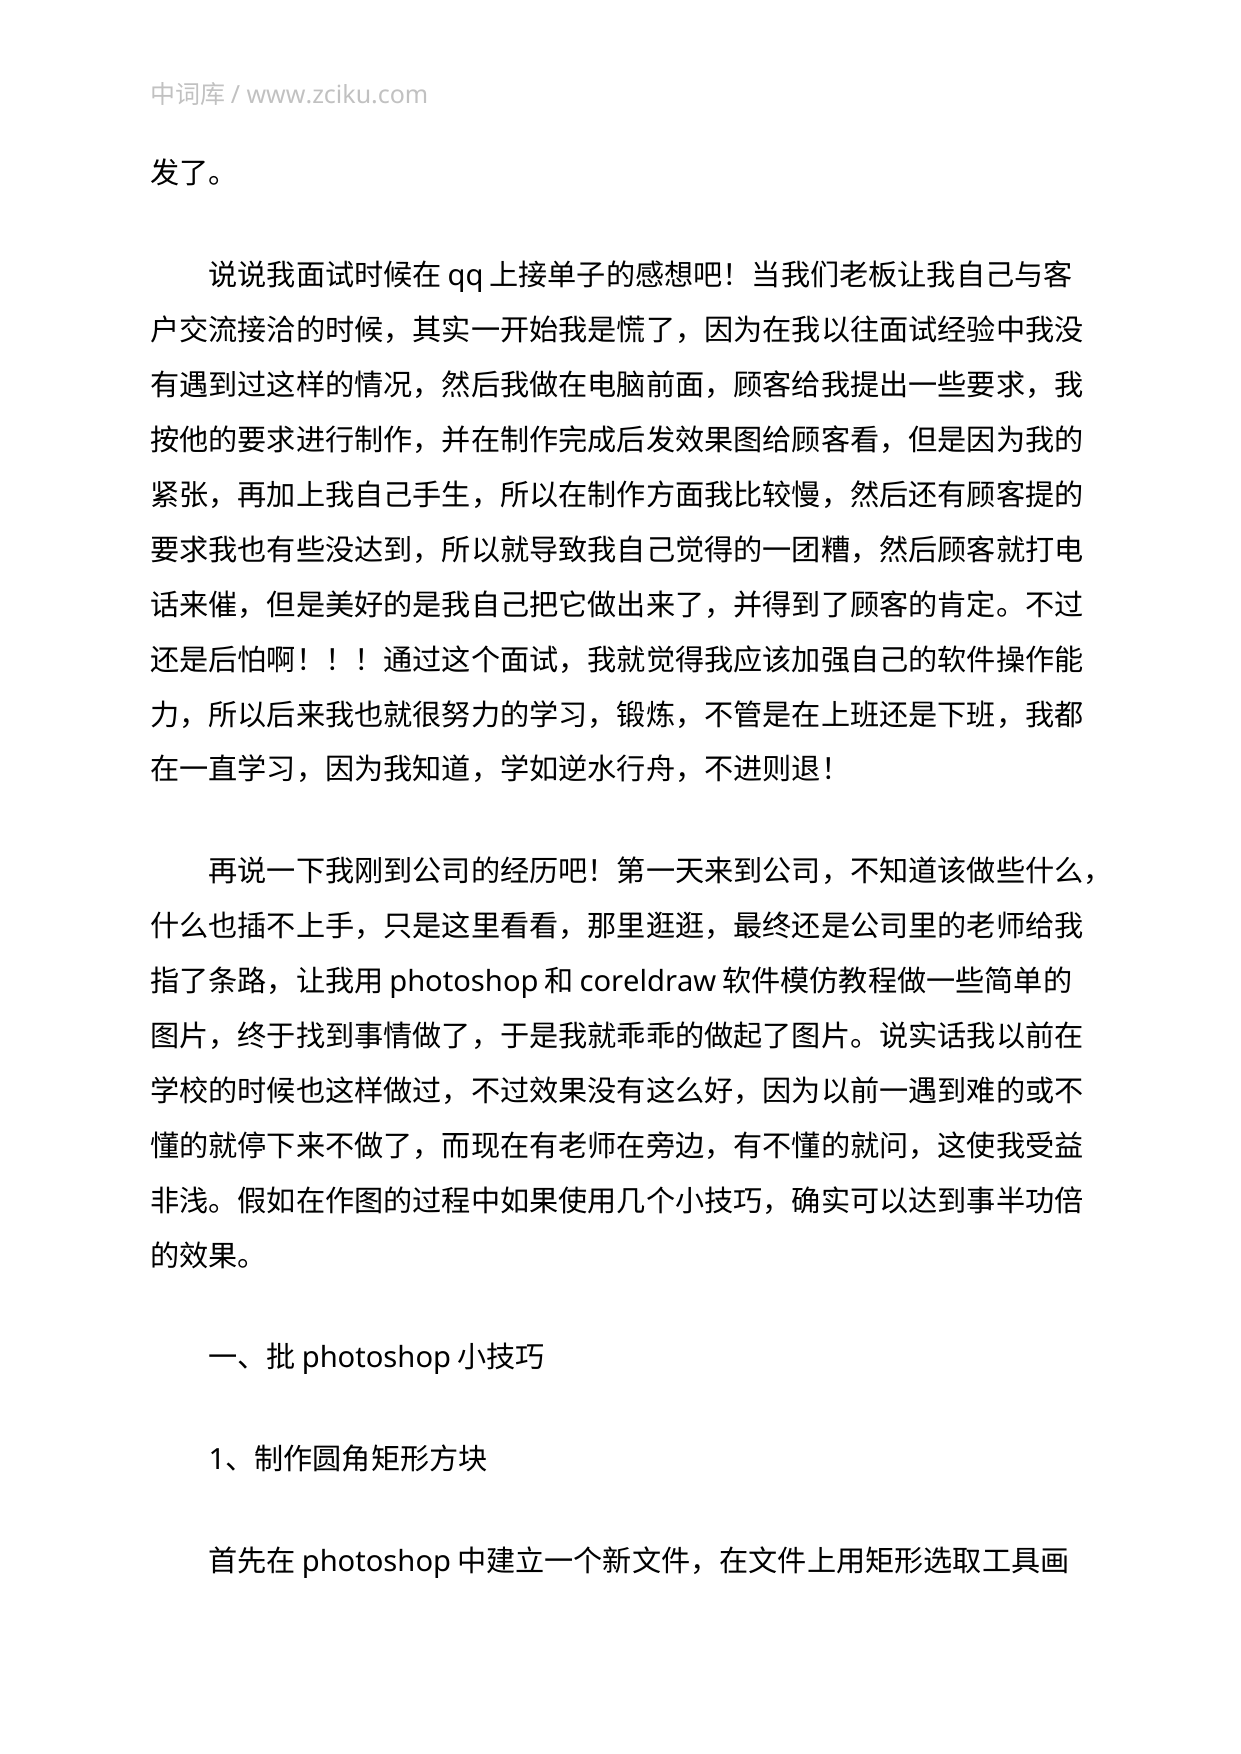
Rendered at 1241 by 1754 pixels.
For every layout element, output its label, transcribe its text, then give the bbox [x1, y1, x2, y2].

text 一、批photoshop小技巧 [150, 1334, 1090, 1376]
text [150, 1538, 1090, 1580]
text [150, 150, 1090, 192]
text 1、制作圆角矩形方块 [150, 1436, 1090, 1478]
text 再说一下我刚到公司的经历吧！第一天来到公司，不知道该做些什么，什么也插不上手，只是这里看看，那里逛逛，最终还是公司里的老师给我指了条路，让我用photoshop和coreldraw软件模仿教程做一些简单的图片，终于找到事情做了，于是我就乖乖的做起了图片。说实话我以前在学校的时候也这样做过，不过效果没有这么好，因为以前一遇到难的或不懂的就停下来不做了，而现在有老师在旁边，有不懂的就问，这使我受益非浅。假如在作图的过程中如果使用几个小技巧，确实可以达到事半功倍的效果。 [150, 848, 1090, 1274]
text 说说我面试时候在qq上接单子的感想吧！当我们老板让我自己与客户交流接洽的时候，其实一开始我是慌了，因为在我以往面试经验中我没有遇到过这样的情况，然后我做在电脑前面，顾客给我提出一些要求，我按他的要求进行制作，并在制作完成后发效果图给顾客看，但是因为我的紧张，再加上我自己手生，所以在制作方面我比较慢，然后还有顾客提的要求我也有些没达到，所以就导致我自己觉得的一团糟，然后顾客就打电话来催，但是美好的是我自己把它做出来了，并得到了顾客的肯定。不过还是后怕啊！！！通过这个面试，我就觉得我应该加强自己的软件操作能力，所以后来我也就很努力的学习，锻炼，不管是在上班还是下班，我都在一直学习，因为我知道，学如逆水行舟，不进则退！ [150, 252, 1090, 788]
